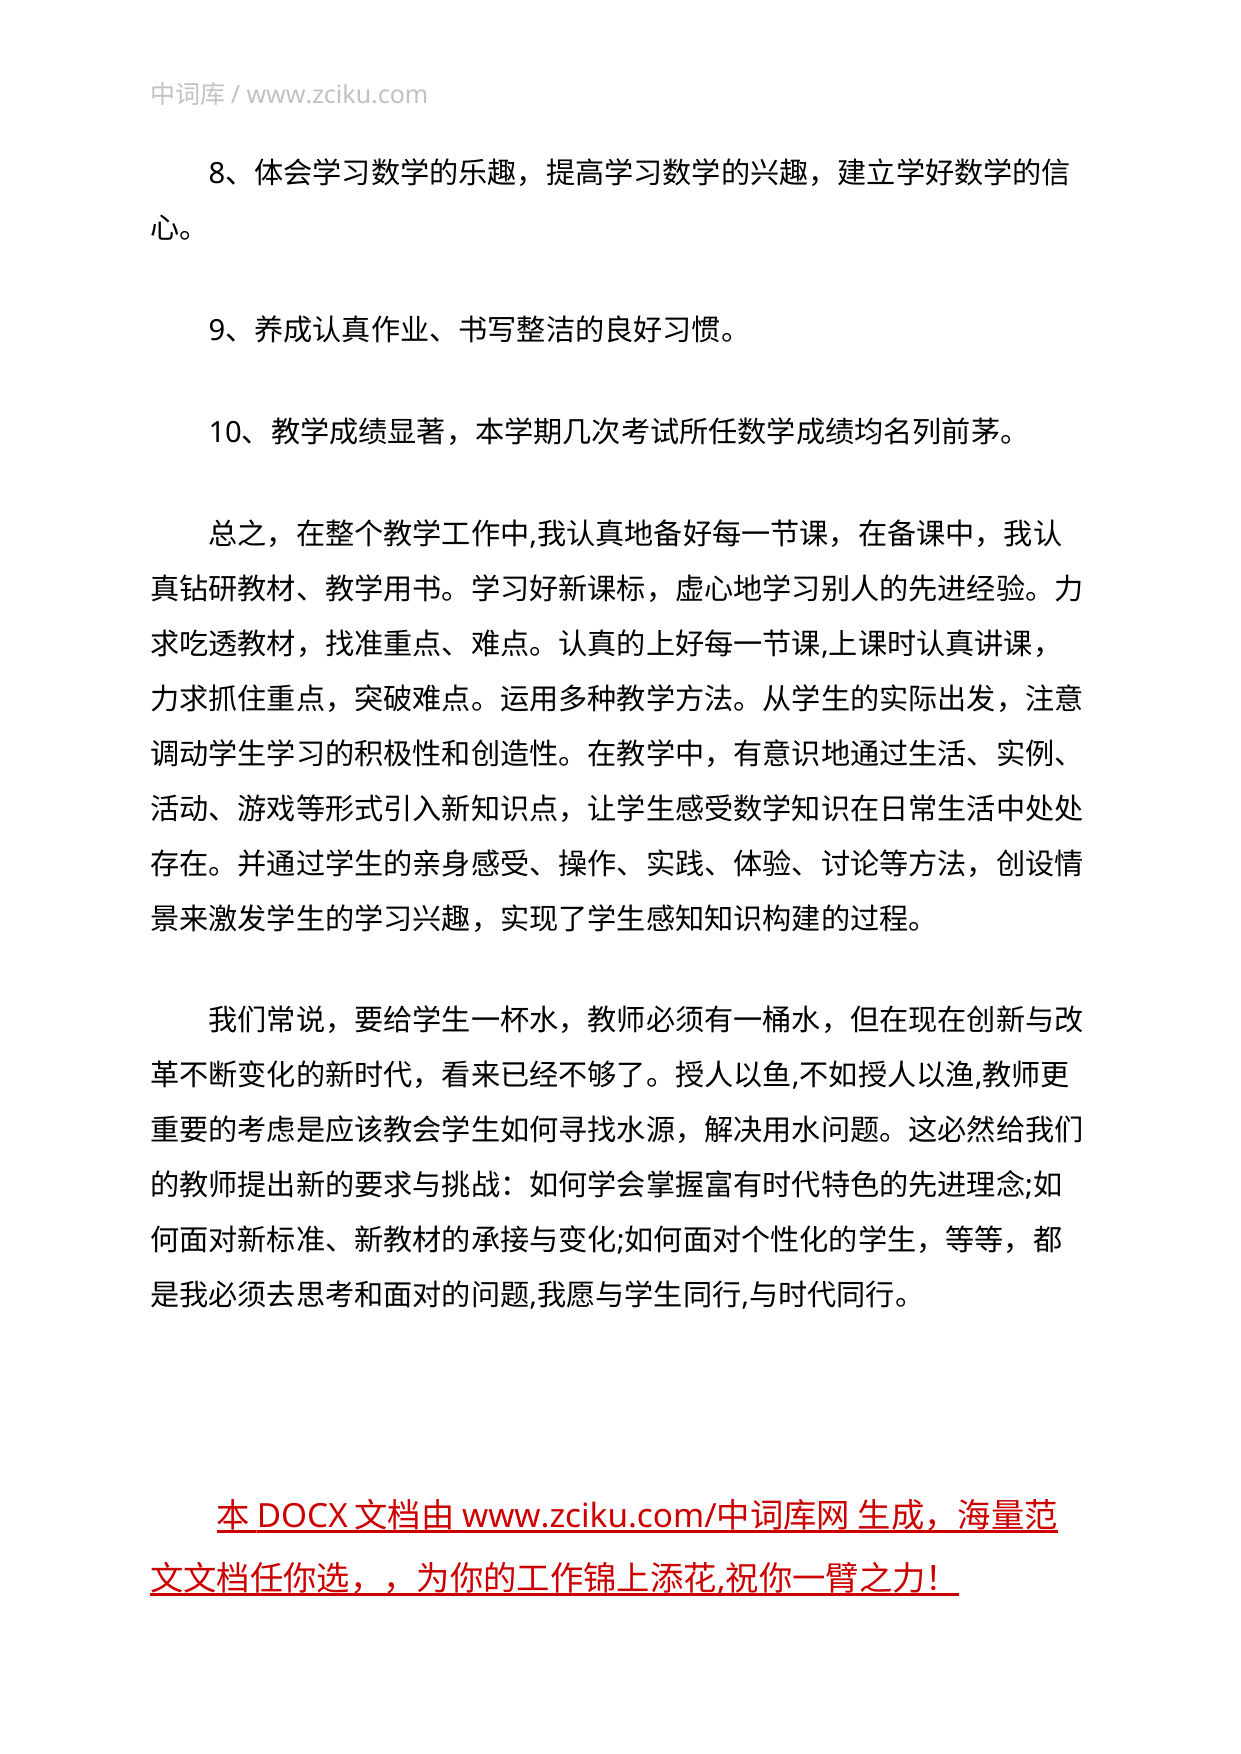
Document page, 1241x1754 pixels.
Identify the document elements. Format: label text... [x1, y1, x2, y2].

text 9、养成认真作业、书写整洁的良好习惯。 [150, 307, 1090, 349]
text 10、教学成绩显著，本学期几次考试所任数学成绩均名列前茅。 [150, 409, 1090, 451]
text 我们常说，要给学生一杯水，教师必须有一桶水，但在现在创新与改革不断变化的新时代，看来已经不够了。授人以鱼,不如授人以渔,教师更重要的考虑是应该教会学生如何寻找水源，解决用水问题。这必然给我们的教师提出新的要求与挑战：如何学会掌握富有时代特色的先进理念;如何面对新标准、新教材的承接与变化;如何面对个性化的学生，等等，都是我必须去思考和面对的问题,我愿与学生同行,与时代同行。 [150, 997, 1090, 1314]
text 本DOCX文档由 www.zciku.com/中词库网 生成，海量范文文档任你选，，为你的工作锦上添花,祝你一臂之力！ [150, 1489, 1090, 1600]
text 8、体会学习数学的乐趣，提高学习数学的兴趣，建立学好数学的信心。 [150, 150, 1090, 247]
text 总之，在整个教学工作中,我认真地备好每一节课，在备课中，我认真钻研教材、教学用书。学习好新课标，虚心地学习别人的先进经验。力求吃透教材，找准重点、难点。认真的上好每一节课,上课时认真讲课，力求抓住重点，突破难点。运用多种教学方法。从学生的实际出发，注意调动学生学习的积极性和创造性。在教学中，有意识地通过生活、实例、活动、游戏等形式引入新知识点，让学生感受数学知识在日常生活中处处存在。并通过学生的亲身感受、操作、实践、体验、讨论等方法，创设情景来激发学生的学习兴趣，实现了学生感知知识构建的过程。 [150, 511, 1090, 937]
